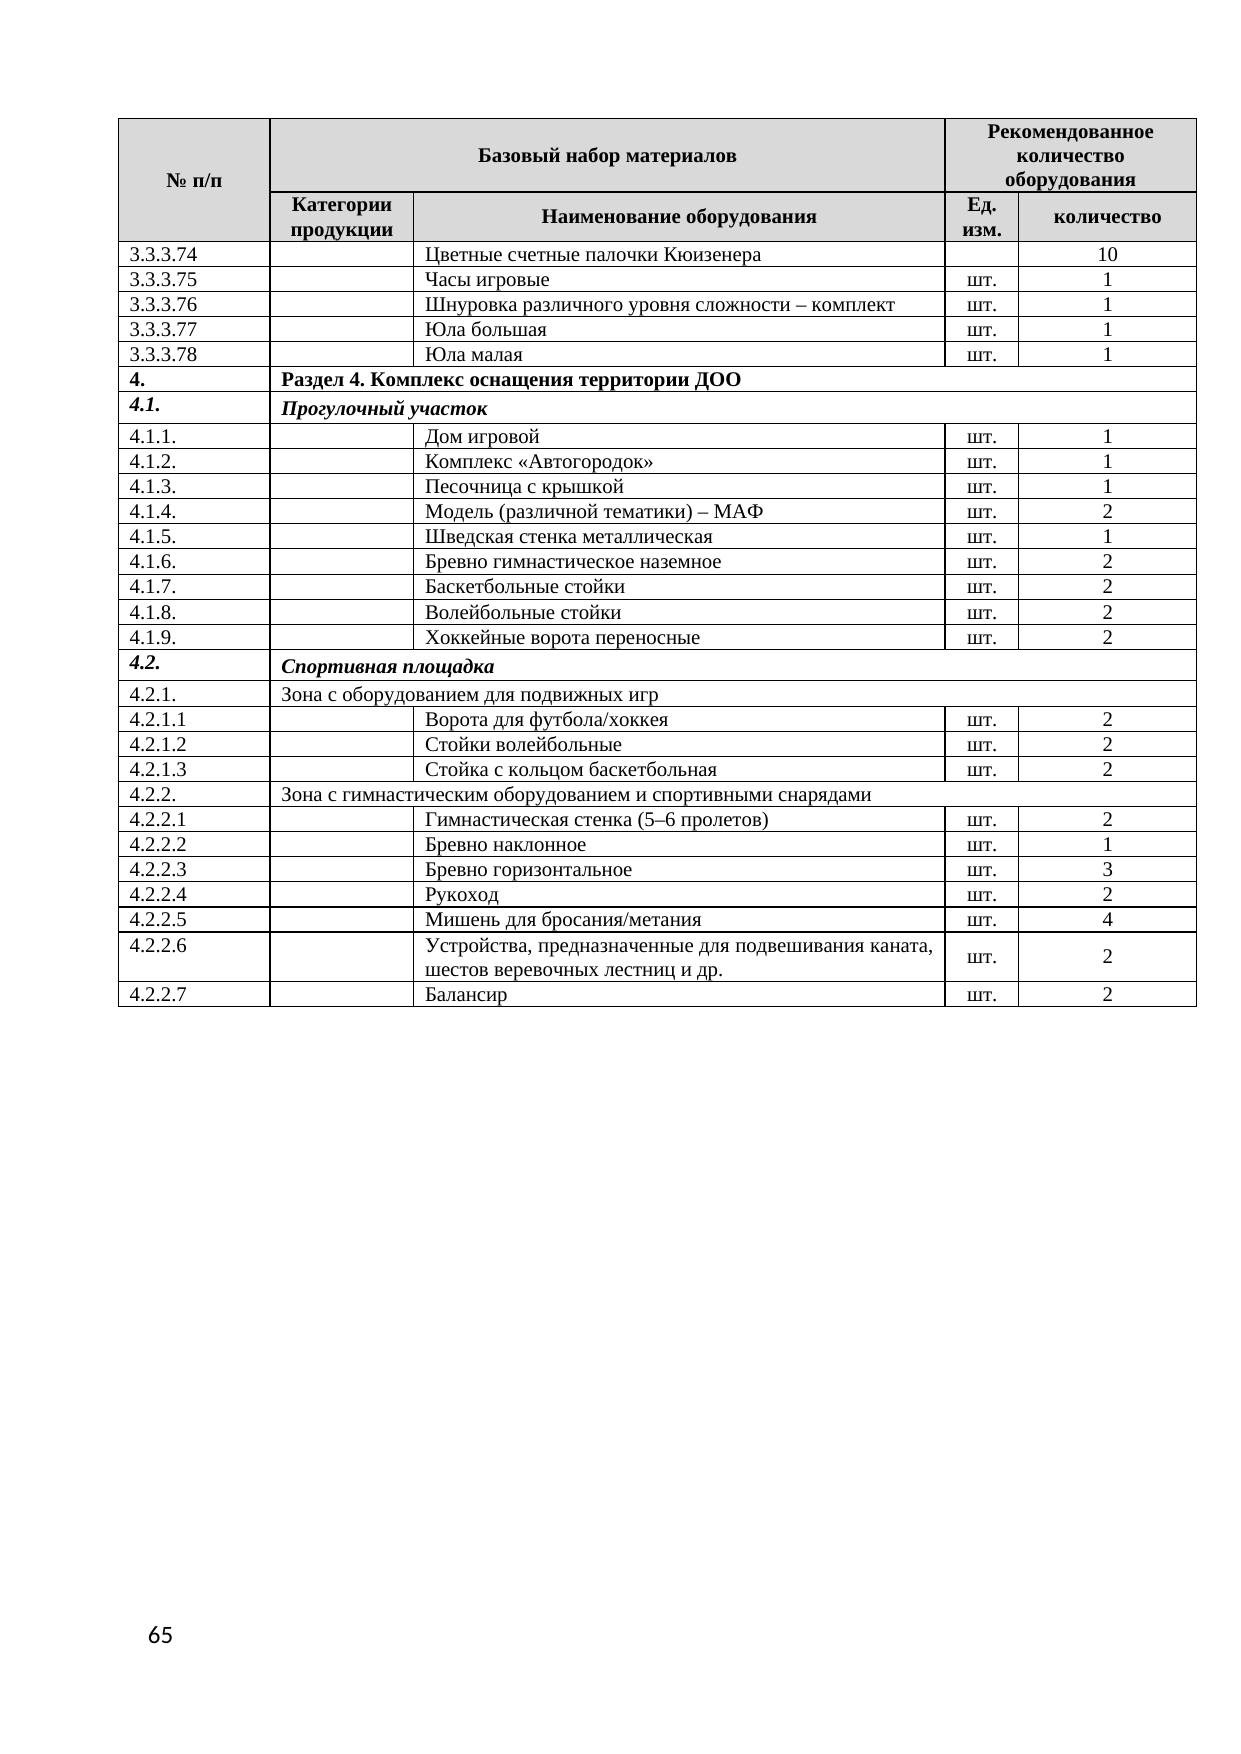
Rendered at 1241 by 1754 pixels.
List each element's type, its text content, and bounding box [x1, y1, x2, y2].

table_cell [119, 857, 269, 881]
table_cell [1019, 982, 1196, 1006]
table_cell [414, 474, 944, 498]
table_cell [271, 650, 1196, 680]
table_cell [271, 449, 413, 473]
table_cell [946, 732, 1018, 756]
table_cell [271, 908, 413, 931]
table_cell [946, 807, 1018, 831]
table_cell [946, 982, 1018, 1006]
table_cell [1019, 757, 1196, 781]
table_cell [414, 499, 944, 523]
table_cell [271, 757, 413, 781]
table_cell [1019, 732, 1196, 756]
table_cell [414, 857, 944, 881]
table_cell количество [1019, 193, 1196, 241]
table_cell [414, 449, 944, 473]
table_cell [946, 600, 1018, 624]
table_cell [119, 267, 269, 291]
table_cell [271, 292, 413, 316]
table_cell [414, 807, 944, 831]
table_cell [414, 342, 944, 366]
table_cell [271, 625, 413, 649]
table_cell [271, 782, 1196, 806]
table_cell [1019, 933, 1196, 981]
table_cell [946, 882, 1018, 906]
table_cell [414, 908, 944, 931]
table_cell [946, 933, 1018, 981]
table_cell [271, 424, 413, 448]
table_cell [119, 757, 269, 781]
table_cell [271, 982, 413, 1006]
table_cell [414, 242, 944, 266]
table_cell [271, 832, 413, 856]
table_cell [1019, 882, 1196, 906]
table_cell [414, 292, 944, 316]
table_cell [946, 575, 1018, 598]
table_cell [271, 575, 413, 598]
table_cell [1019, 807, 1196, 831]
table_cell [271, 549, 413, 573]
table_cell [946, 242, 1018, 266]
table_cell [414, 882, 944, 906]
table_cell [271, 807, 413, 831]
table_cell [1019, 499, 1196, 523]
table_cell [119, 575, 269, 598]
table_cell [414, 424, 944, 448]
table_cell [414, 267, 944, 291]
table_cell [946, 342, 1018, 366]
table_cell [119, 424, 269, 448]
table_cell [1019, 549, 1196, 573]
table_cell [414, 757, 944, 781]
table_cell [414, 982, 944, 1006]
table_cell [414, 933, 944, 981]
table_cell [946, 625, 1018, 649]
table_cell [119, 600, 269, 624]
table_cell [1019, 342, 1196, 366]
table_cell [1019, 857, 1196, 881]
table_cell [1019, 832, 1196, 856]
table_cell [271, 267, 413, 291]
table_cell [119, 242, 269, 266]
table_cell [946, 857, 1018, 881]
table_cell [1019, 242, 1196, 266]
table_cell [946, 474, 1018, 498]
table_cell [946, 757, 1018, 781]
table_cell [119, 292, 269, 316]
table_header Базовый набор материалов [271, 119, 944, 191]
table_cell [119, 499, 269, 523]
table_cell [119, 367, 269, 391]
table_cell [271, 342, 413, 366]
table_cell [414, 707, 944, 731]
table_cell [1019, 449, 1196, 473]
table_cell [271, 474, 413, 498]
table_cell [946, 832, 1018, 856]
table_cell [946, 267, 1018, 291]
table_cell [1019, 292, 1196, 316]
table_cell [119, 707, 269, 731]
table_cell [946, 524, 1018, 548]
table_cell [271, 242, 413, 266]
table_cell Ед. изм. [946, 193, 1018, 241]
table_header № п/п [119, 119, 269, 241]
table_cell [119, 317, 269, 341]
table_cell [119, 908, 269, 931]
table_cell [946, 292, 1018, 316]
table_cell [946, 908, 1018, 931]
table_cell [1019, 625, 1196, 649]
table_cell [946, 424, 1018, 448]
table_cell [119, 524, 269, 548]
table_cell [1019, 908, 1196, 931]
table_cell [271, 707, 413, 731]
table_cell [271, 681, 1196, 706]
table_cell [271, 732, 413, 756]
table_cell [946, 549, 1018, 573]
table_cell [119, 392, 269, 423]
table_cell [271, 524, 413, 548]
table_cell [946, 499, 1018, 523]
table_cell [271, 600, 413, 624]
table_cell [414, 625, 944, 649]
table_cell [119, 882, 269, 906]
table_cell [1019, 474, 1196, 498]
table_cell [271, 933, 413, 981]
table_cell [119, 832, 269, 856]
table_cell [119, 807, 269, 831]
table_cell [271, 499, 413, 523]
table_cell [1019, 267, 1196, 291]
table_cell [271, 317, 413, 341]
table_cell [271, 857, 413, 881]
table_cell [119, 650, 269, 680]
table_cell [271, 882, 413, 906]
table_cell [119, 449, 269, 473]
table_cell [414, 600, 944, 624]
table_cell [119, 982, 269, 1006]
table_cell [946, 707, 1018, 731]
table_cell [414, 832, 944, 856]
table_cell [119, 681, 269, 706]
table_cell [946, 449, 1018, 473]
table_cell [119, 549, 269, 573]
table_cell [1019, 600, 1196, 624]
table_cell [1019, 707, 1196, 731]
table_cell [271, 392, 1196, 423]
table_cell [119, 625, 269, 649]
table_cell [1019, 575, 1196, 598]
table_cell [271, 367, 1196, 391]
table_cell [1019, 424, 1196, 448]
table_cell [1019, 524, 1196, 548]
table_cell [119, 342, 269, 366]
table_cell Наименование оборудования [414, 193, 944, 241]
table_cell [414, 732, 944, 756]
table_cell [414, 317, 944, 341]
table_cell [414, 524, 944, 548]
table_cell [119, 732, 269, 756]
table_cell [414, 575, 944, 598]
table_cell Категории продукции [271, 193, 413, 241]
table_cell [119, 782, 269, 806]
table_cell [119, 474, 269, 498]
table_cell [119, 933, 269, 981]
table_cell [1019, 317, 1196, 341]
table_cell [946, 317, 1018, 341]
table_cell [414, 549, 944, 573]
table_header Рекомендованное количество оборудования [946, 119, 1196, 191]
